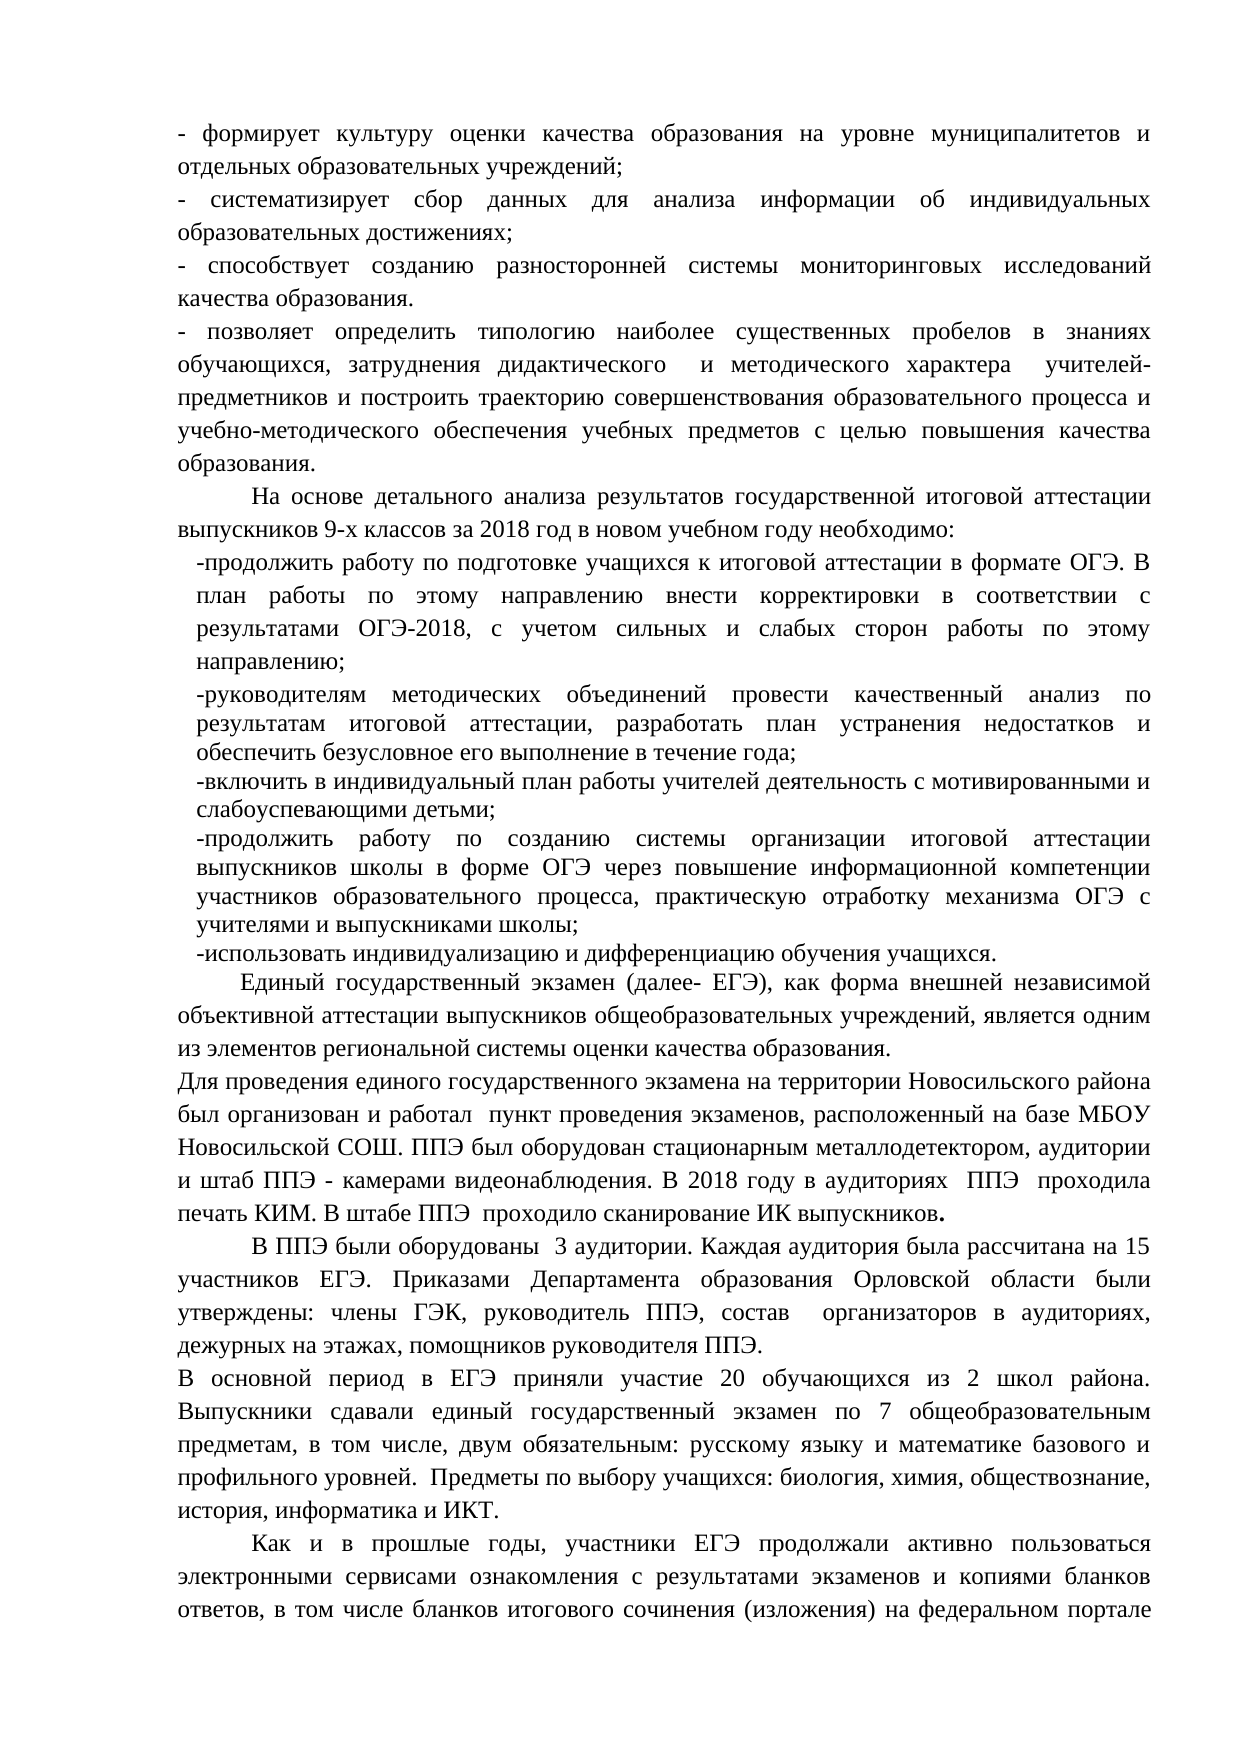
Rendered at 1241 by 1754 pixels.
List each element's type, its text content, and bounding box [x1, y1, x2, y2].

text -руководителям методических объединений провести качественный анализ по результатам итоговой аттестации, разработать план устранения недостатков и обеспечить безусловное его выполнение в течение года; [196, 679, 1152, 766]
text Для проведения единого государственного экзамена на территории Новосильского района был организован и работал пункт проведения экзаменов, расположенный на базе МБОУ Новосильской СОШ. ППЭ был оборудован стационарным металлодетектором, аудитории и штаб ППЭ - камерами видеонаблюдения. В 2018 году в аудиториях ППЭ проходила печать КИМ. В штабе ППЭ проходило сканирование ИК выпускников. [177, 1066, 1152, 1227]
text - позволяет определить типологию наиболее существенных пробелов в знаниях обучающихся, затруднения дидактического и методического характера учителей-предметников и построить траекторию совершенствования образовательного процесса и учебно-методического обеспечения учебных предметов с целью повышения качества образования. [177, 316, 1152, 477]
text В основной период в ЕГЭ приняли участие 20 обучающихся из 2 школ района. Выпускники сдавали единый государственный экзамен по 7 общеобразовательным предметам, в том числе, двум обязательным: русскому языку и математике базового и профильного уровней. Предметы по выбору учащихся: биология, химия, обществознание, история, информатика и ИКТ. [177, 1363, 1152, 1524]
text - систематизирует сбор данных для анализа информации об индивидуальных образовательных достижениях; [177, 184, 1152, 246]
text В ППЭ были оборудованы 3 аудитории. Каждая аудитория была рассчитана на 15 участников ЕГЭ. Приказами Департамента образования Орловской области были утверждены: члены ГЭК, руководитель ППЭ, состав организаторов в аудиториях, дежурных на этажах, помощников руководителя ППЭ. [177, 1231, 1152, 1359]
text Единый государственный экзамен (далее- ЕГЭ), как форма внешней независимой объективной аттестации выпускников общеобразовательных учреждений, является одним из элементов региональной системы оценки качества образования. [177, 967, 1152, 1062]
text - формирует культуру оценки качества образования на уровне муниципалитетов и отдельных образовательных учреждений; [177, 118, 1152, 180]
text - способствует созданию разносторонней системы мониторинговых исследований качества образования. [177, 250, 1152, 312]
text -продолжить работу по созданию системы организации итоговой аттестации выпускников школы в форме ОГЭ через повышение информационной компетенции участников образовательного процесса, практическую отработку механизма ОГЭ с учителями и выпускниками школы; [196, 823, 1152, 938]
text -продолжить работу по подготовке учащихся к итоговой аттестации в формате ОГЭ. В план работы по этому направлению внести корректировки в соответствии с результатами ОГЭ-2018, с учетом сильных и слабых сторон работы по этому направлению; [196, 547, 1152, 675]
text На основе детального анализа результатов государственной итоговой аттестации выпускников 9-х классов за 2018 год в новом учебном году необходимо: [177, 481, 1152, 543]
text -использовать индивидуализацию и дифференциацию обучения учащихся. [196, 938, 1152, 967]
text -включить в индивидуальный план работы учителей деятельность с мотивированными и слабоуспевающими детьми; [196, 766, 1152, 823]
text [177, 1528, 1152, 1623]
